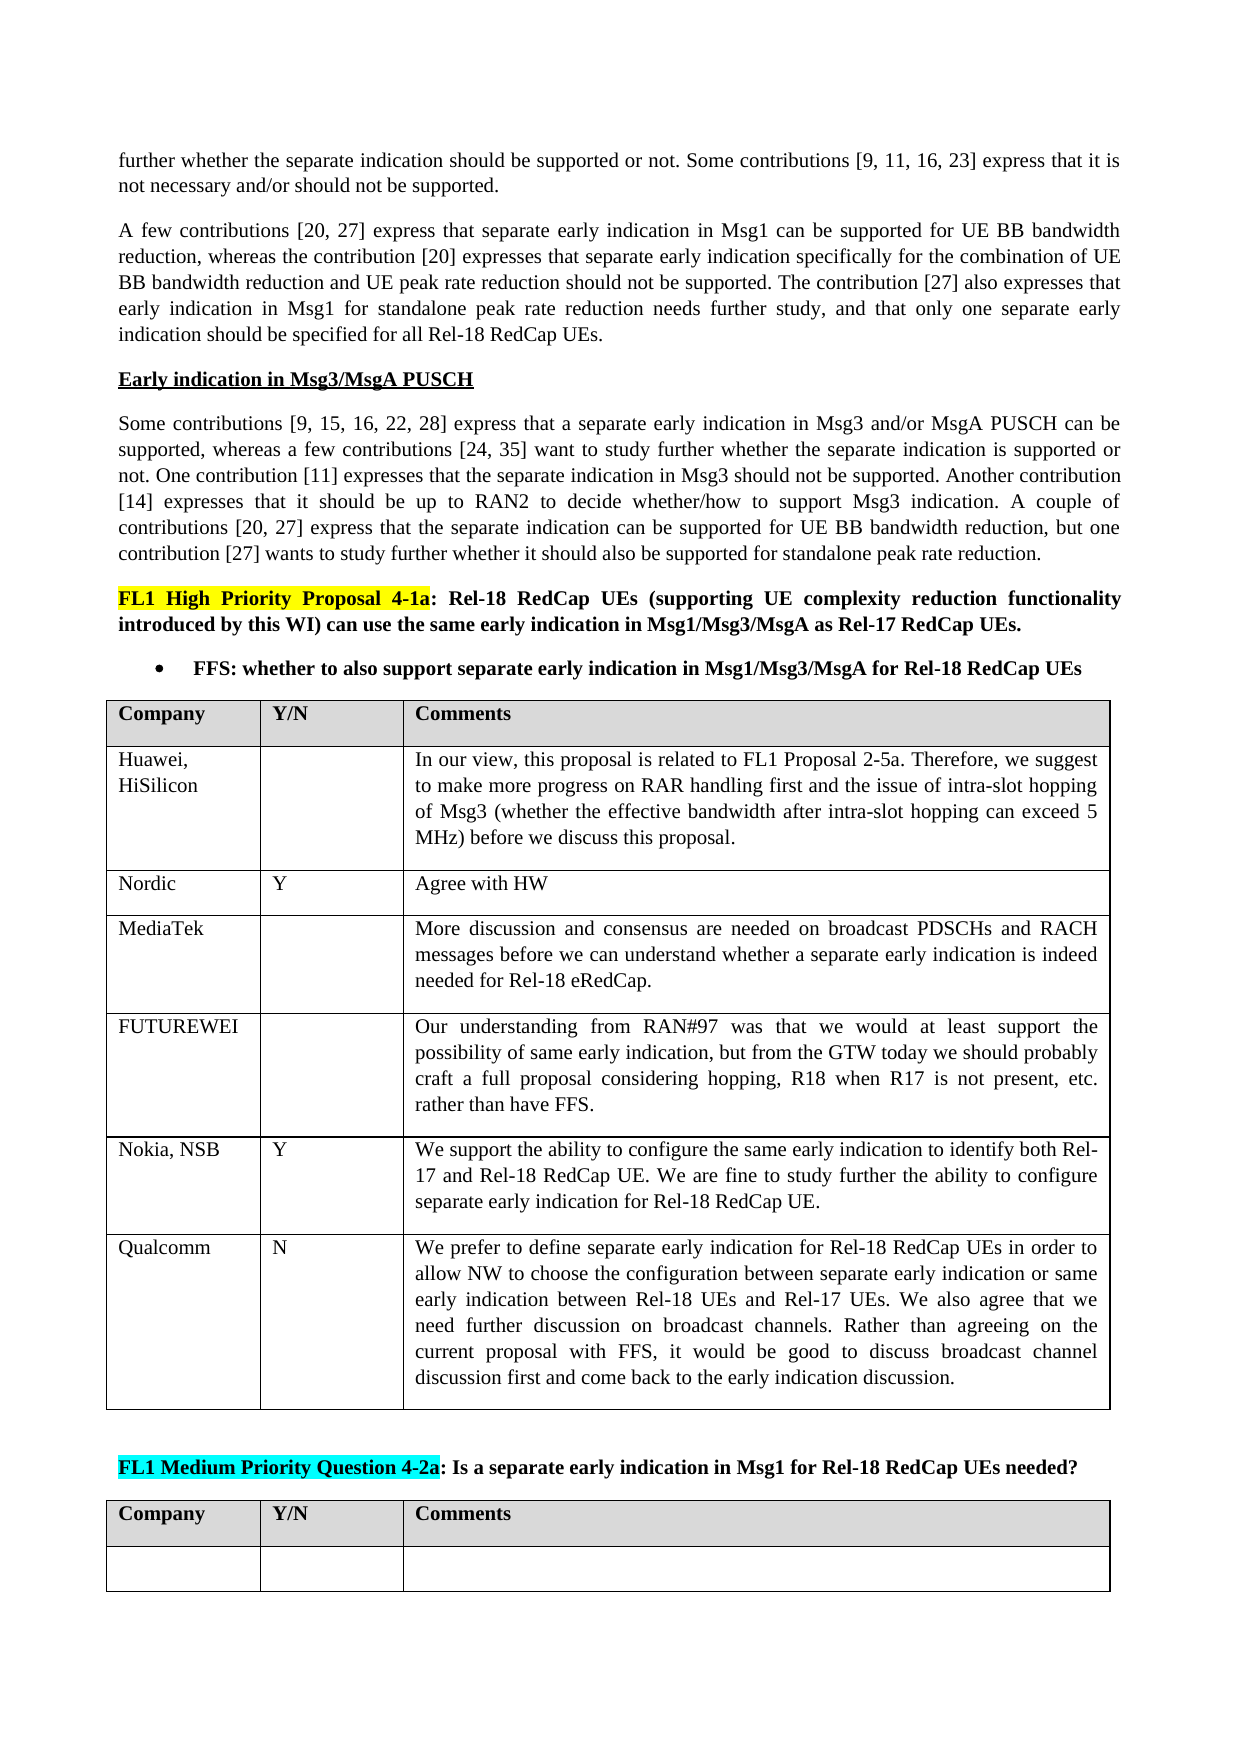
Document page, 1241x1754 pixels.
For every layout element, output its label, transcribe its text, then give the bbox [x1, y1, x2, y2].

text FL1 Medium Priority Question 4-2a: Is a separate early indication in Msg1 for Rel-18 RedCap UEs needed? [440, 1455, 1122, 1479]
table_cell More discussion and consensus are needed on broadcast PDSCHs and RACH messages before we can understand whether a separate early indication is indeed needed for Rel-18 eRedCap. [404, 916, 1109, 1013]
table_cell [261, 747, 403, 869]
table_cell Qualcomm [107, 1235, 260, 1409]
table_cell Nordic [107, 871, 260, 915]
text Some contributions [9, 15, 16, 22, 28] express that a separate early indication in Msg3 and/or MsgA PUSCH can be supported, whereas a few contributions [24, 35] want to study further whether the separate indication is supported or not. One contribution [11] expresses that the separate indication in Msg3 should not be supported. Another contribution [14] expresses that it should be up to RAN2 to decide whether/how to support Msg3 indication. A couple of contributions [20, 27] express that the separate indication can be supported for UE BB bandwidth reduction, but one contribution [27] wants to study further whether it should also be supported for standalone peak rate reduction. [118, 411, 1122, 565]
table_cell [261, 1014, 403, 1136]
table_header Y/N [261, 701, 403, 746]
table_cell [404, 1547, 1109, 1591]
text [118, 147, 1122, 197]
table_cell We support the ability to configure the same early indication to identify both Rel-17 and Rel-18 RedCap UE. We are fine to study further the ability to configure separate early indication for Rel-18 RedCap UE. [404, 1138, 1109, 1234]
table_cell MediaTek [107, 916, 260, 1013]
table_header Company [107, 701, 260, 746]
table_cell Nokia, NSB [107, 1138, 260, 1234]
table_cell Huawei, HiSilicon [107, 747, 260, 869]
table_cell N [261, 1235, 403, 1409]
table_cell Agree with HW [404, 871, 1109, 915]
table_cell FUTUREWEI [107, 1014, 260, 1136]
text FL1 High Priority Proposal 4-1a: Rel-18 RedCap UEs (supporting UE complexity reduction functionality introduced by this WI) can use the same early indication in Msg1/Msg3/MsgA as Rel-17 RedCap UEs. [118, 586, 1122, 636]
text A few contributions [20, 27] express that separate early indication in Msg1 can be supported for UE BB bandwidth reduction, whereas the contribution [20] expresses that separate early indication specifically for the combination of UE BB bandwidth reduction and UE peak rate reduction should not be supported. The contribution [27] also expresses that early indication in Msg1 for standalone peak rate reduction needs further study, and that only one separate early indication should be specified for all Rel-18 RedCap UEs. [118, 218, 1122, 346]
table_cell In our view, this proposal is related to FL1 Proposal 2-5a. Therefore, we suggest to make more progress on RAR handling first and the issue of intra-slot hopping of Msg3 (whether the effective bandwidth after intra-slot hopping can exceed 5 MHz) before we discuss this proposal. [404, 747, 1109, 869]
table_cell [261, 1547, 403, 1591]
table_cell [107, 1547, 260, 1591]
table_header Comments [404, 1501, 1109, 1546]
table_header Company [107, 1501, 260, 1546]
table_cell [261, 916, 403, 1013]
table_cell Y [261, 1138, 403, 1234]
table_cell Y [261, 871, 403, 915]
table_cell Our understanding from RAN#97 was that we would at least support the possibility of same early indication, but from the GTW today we should probably craft a full proposal considering hopping, R18 when R17 is not present, etc. rather than have FFS. [404, 1014, 1109, 1136]
table_header Comments [404, 701, 1109, 746]
table_cell We prefer to define separate early indication for Rel-18 RedCap UEs in order to allow NW to choose the configuration between separate early indication or same early indication between Rel-18 UEs and Rel-17 UEs. We also agree that we need further discussion on broadcast channels. Rather than agreeing on the current proposal with FFS, it would be good to discuss broadcast channel discussion first and come back to the early indication discussion. [404, 1235, 1109, 1409]
list FFS: whether to also support separate early indication in Msg1/Msg3/MsgA for Rel-18 RedCap UEs [156, 656, 1122, 680]
table_header Y/N [261, 1501, 403, 1546]
text Early indication in Msg3/MsgA PUSCH [118, 367, 1122, 391]
